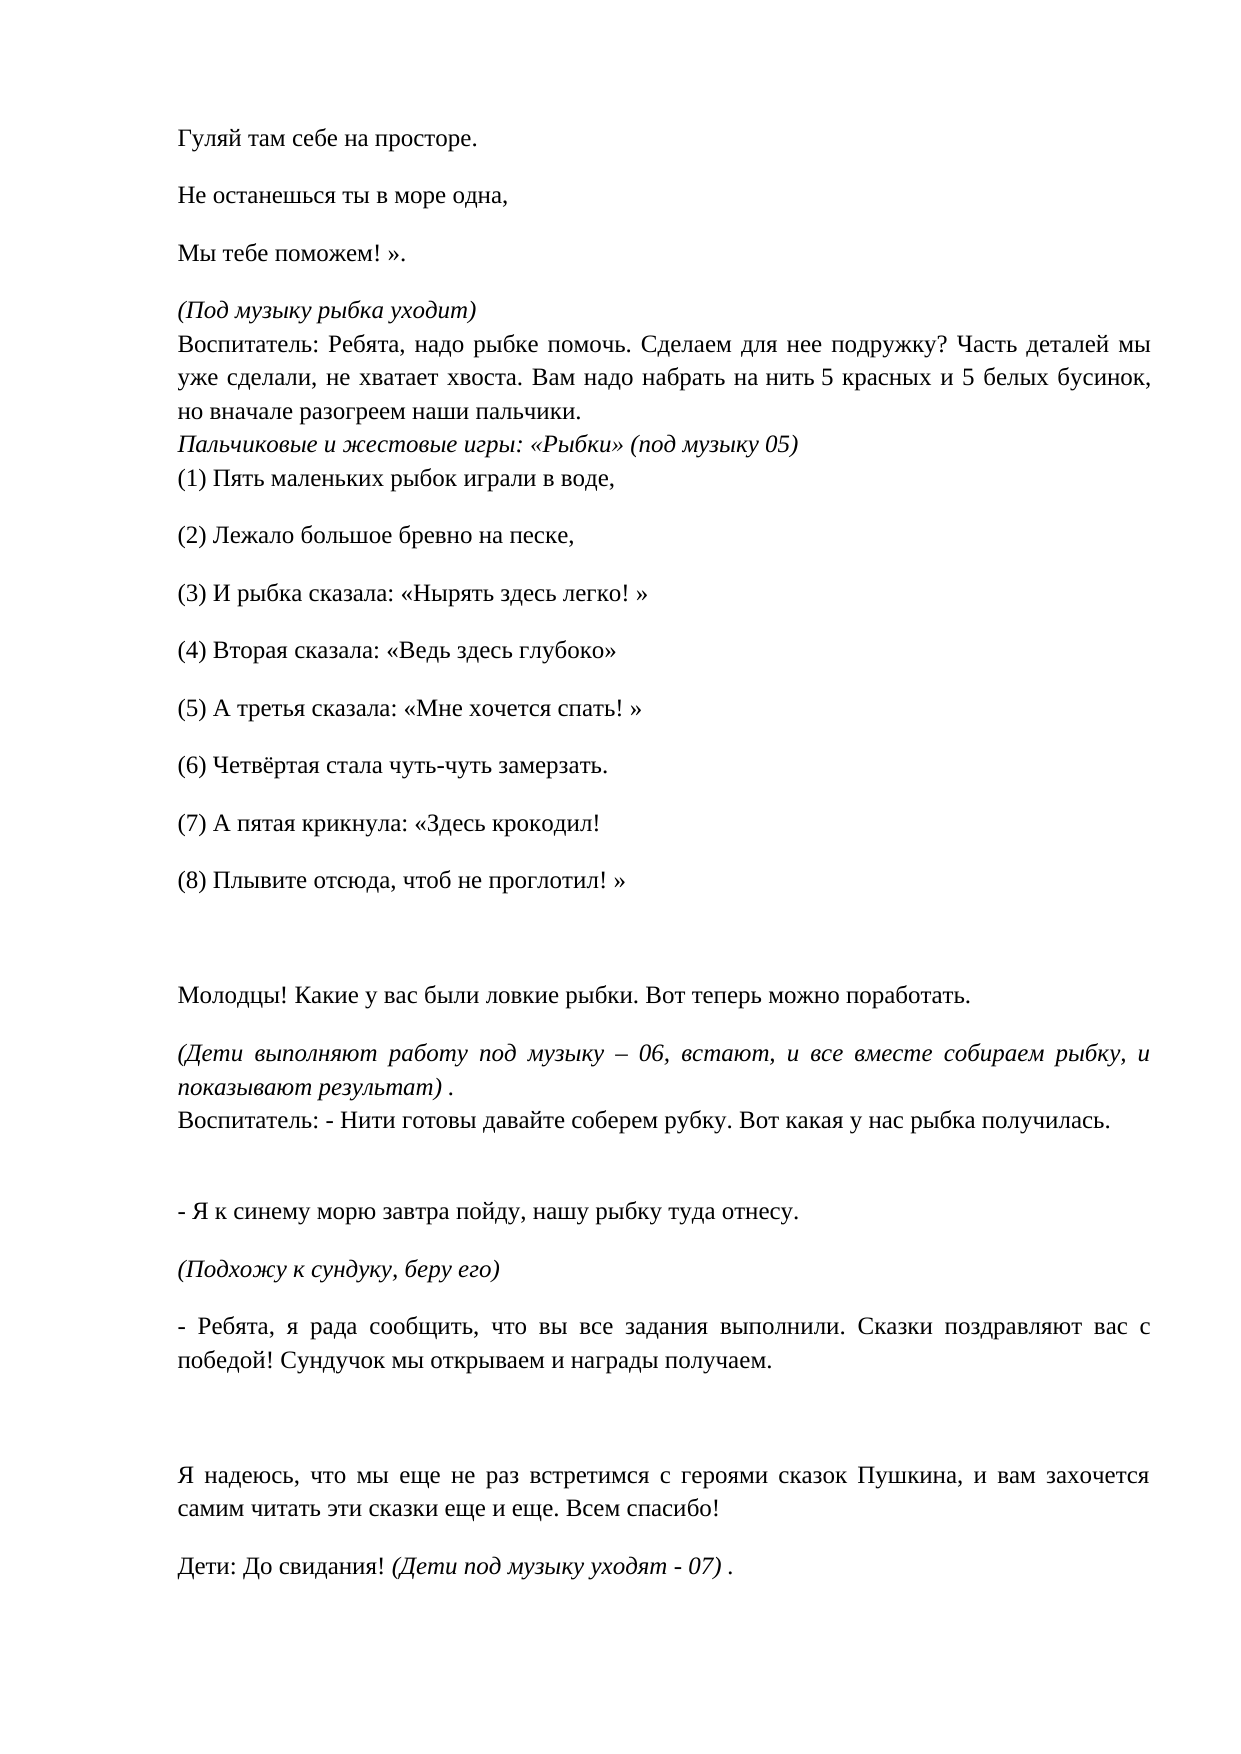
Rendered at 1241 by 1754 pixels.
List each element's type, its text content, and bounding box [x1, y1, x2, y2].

text (8) Плывите отсюда, чтоб не проглотил! » [177, 861, 1152, 894]
text (4) Вторая сказала: «Ведь здесь глубоко» [177, 631, 1152, 664]
text (1) Пять маленьких рыбок играли в воде, [177, 458, 1152, 492]
text Дети: До свидания! (Дети под музыку уходят - 07) . [177, 1546, 1152, 1579]
text (6) Четвёртая стала чуть-чуть замерзать. [177, 746, 1152, 779]
text (3) И рыбка сказала: «Нырять здесь легко! » [177, 573, 1152, 607]
text Гуляй там себе на просторе. [177, 118, 1152, 152]
text Молодцы! Какие у вас были ловкие рыбки. Вот теперь можно поработать. [177, 976, 1152, 1009]
text Пальчиковые и жестовые игры: «Рыбки» (под музыку 05) [177, 425, 1152, 458]
text (Дети выполняют работу под музыку – 06, встают, и все вместе собираем рыбку, и показывают результат) . [177, 1033, 1152, 1100]
text - Ребята, я рада сообщить, что вы все задания выполнили. Сказки поздравляют вас с победой! Сундучок мы открываем и награды получаем. [177, 1306, 1152, 1373]
text Воспитатель: Ребята, надо рыбке помочь. Сделаем для нее подружку? Часть деталей мы уже сделали, не хватает хвоста. Вам надо набрать на нить 5 красных и 5 белых бусинок, но вначале разогреем наши пальчики. [177, 324, 1152, 425]
text - Я к синему морю завтра пойду, нашу рыбку туда отнесу. [177, 1191, 1152, 1225]
text (5) А третья сказала: «Мне хочется спать! » [177, 688, 1152, 722]
text Воспитатель: - Нити готовы давайте соберем рубку. Вот какая у нас рыбка получилась. [177, 1100, 1152, 1134]
text (7) А пятая крикнула: «Здесь крокодил! [177, 803, 1152, 837]
text (Подхожу к сундуку, беру его) [177, 1249, 1152, 1282]
text Мы тебе поможем! ». [177, 233, 1152, 267]
text Я надеюсь, что мы еще не раз встретимся с героями сказок Пушкина, и вам захочется самим читать эти сказки еще и еще. Всем спасибо! [177, 1455, 1152, 1522]
text (2) Лежало большое бревно на песке, [177, 516, 1152, 549]
text (Под музыку рыбка уходит) [177, 291, 1152, 324]
text Не останешься ты в море одна, [177, 176, 1152, 209]
